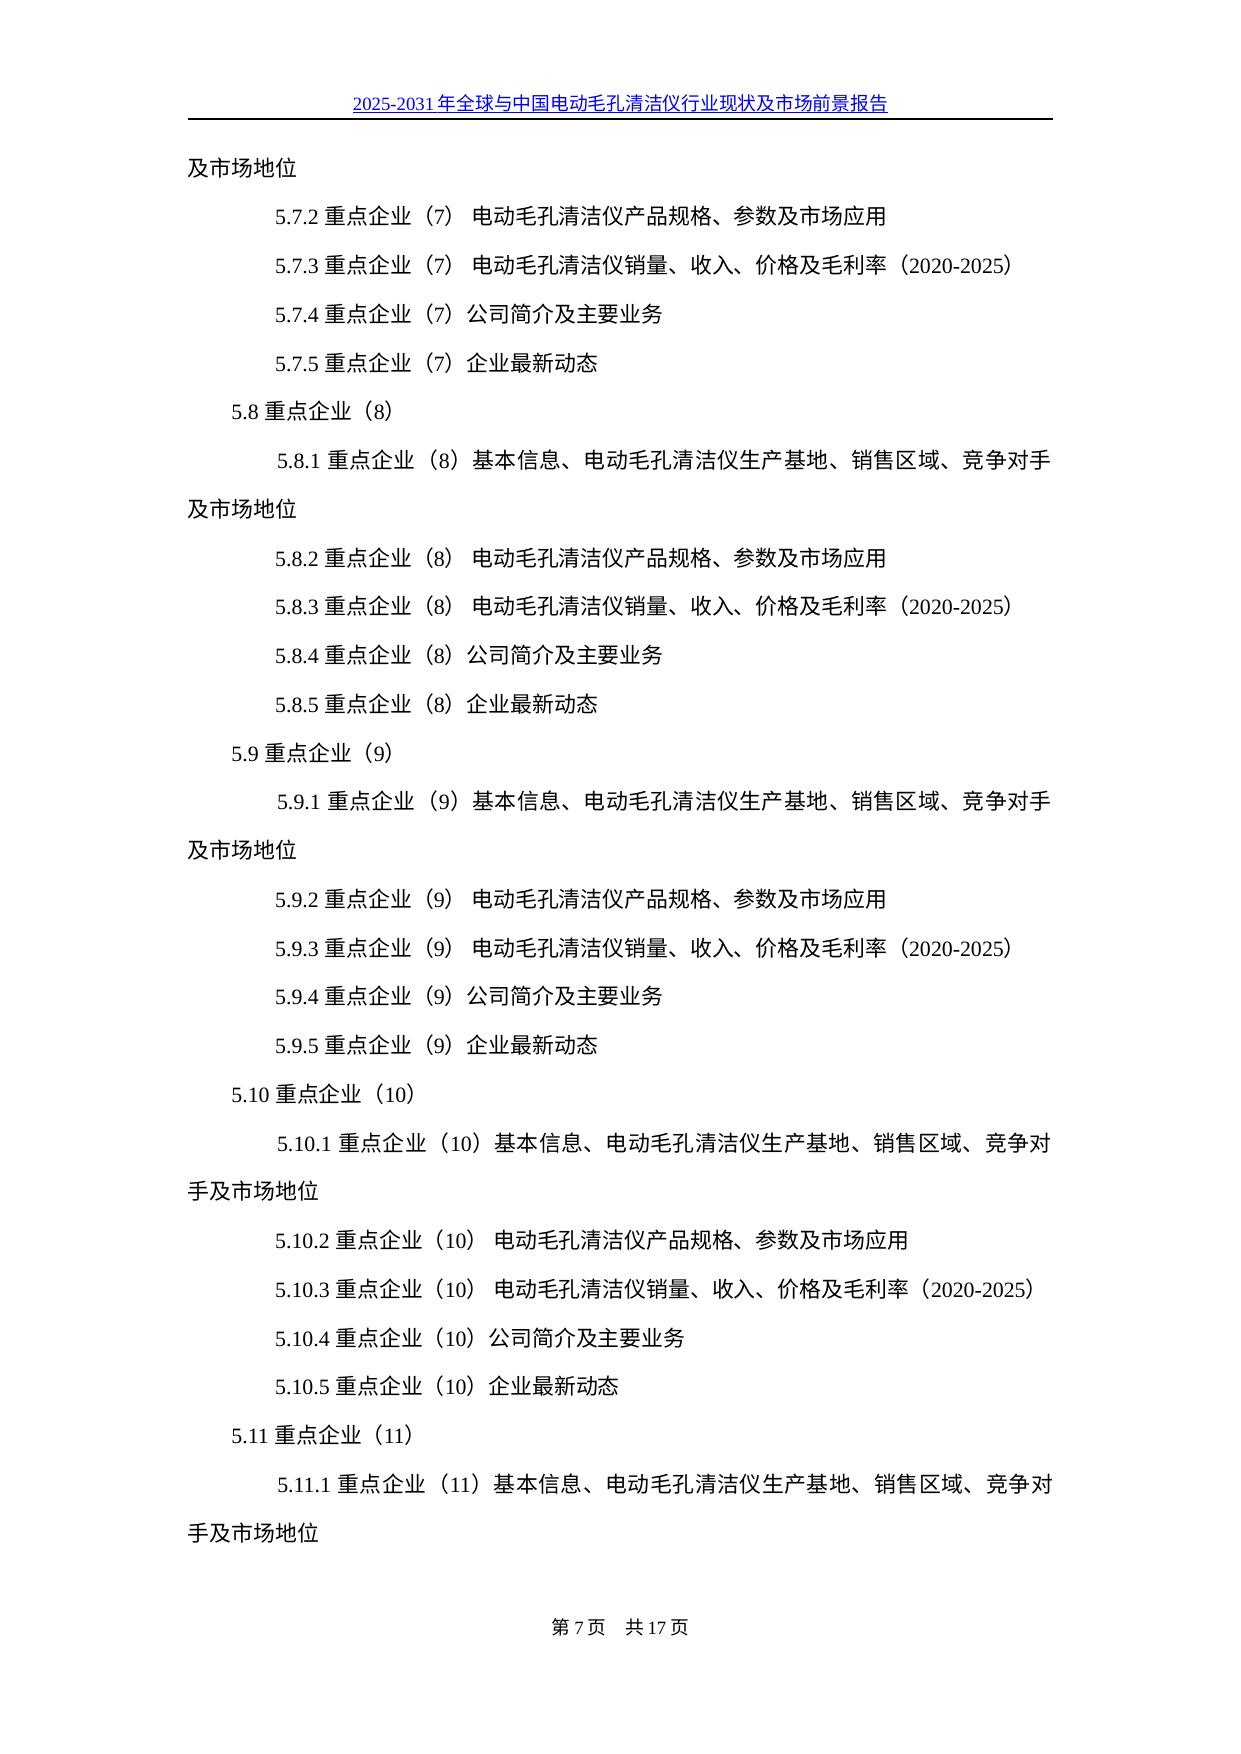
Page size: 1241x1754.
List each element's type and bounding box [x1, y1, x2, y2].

text [187, 150, 1053, 1548]
